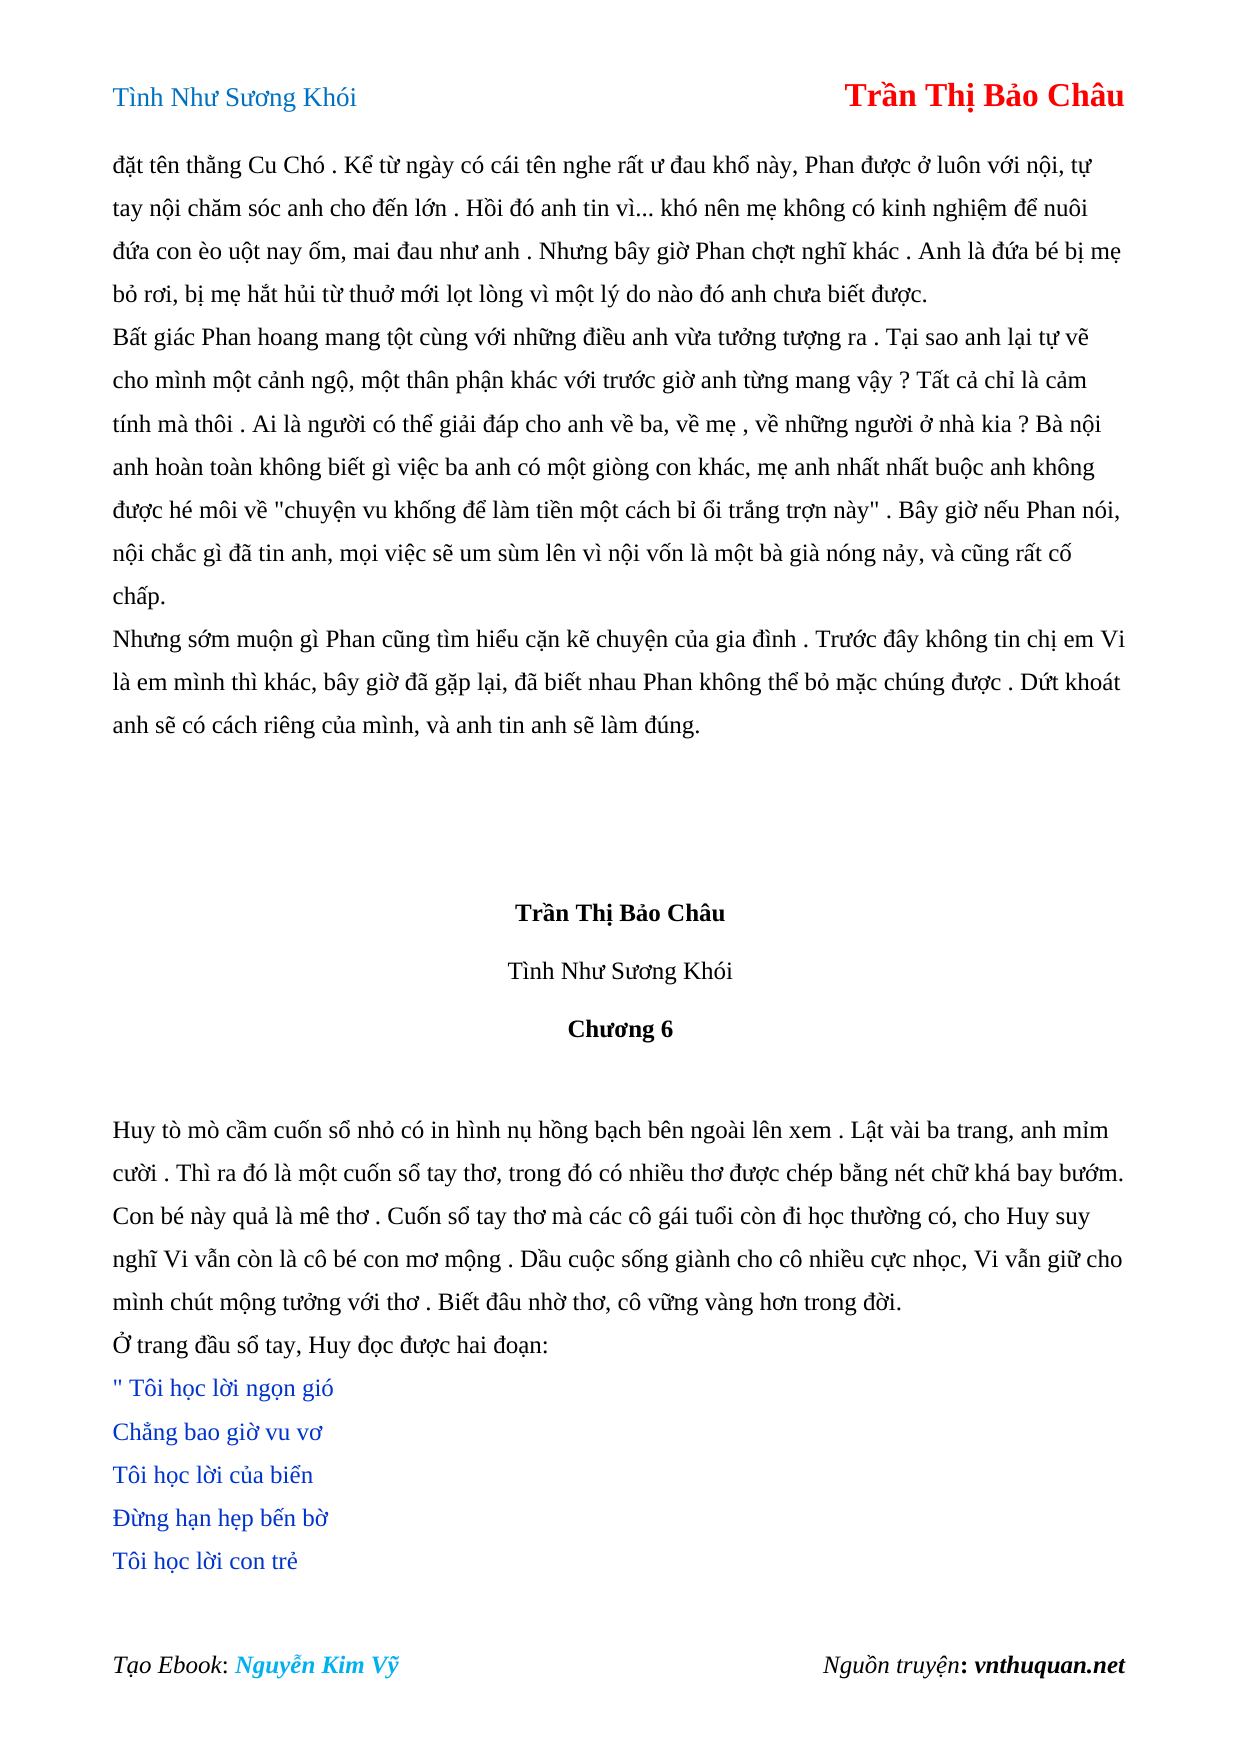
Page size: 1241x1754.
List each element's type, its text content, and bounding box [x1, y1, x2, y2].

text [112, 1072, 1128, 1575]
text Tình Như Sương Khói [112, 956, 1128, 984]
text Chương 6 [112, 1014, 1128, 1042]
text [112, 150, 1128, 826]
text Trần Thị Bảo Châu [112, 898, 1128, 927]
